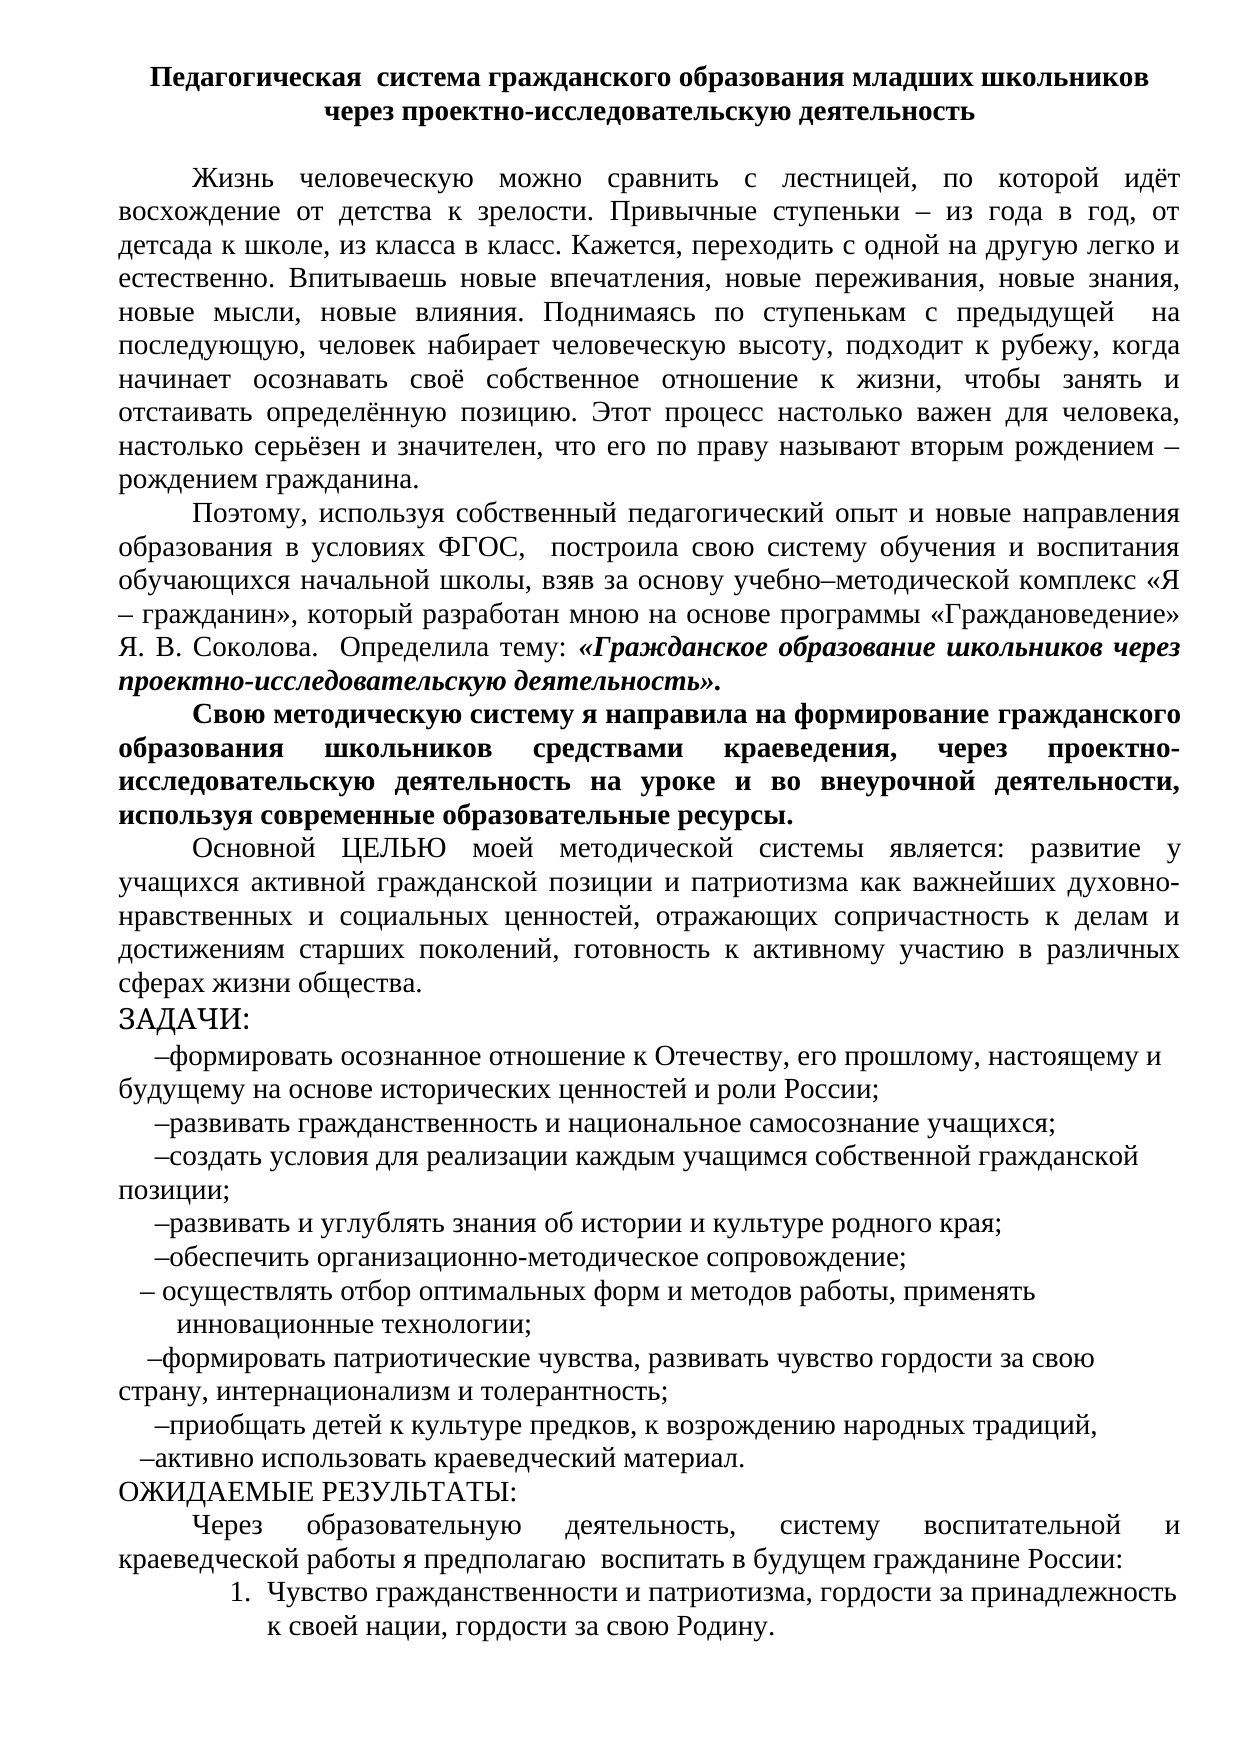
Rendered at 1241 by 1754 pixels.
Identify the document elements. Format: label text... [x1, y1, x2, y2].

text –развивать и углублять знания об истории и культуре родного края; [118, 1206, 1181, 1239]
text –приобщать детей к культуре предков, к возрождению народных традиций, [118, 1407, 1181, 1440]
text Поэтому, используя собственный педагогический опыт и новые направления образования в условиях ФГОС, построила свою систему обучения и воспитания обучающихся начальной школы, взяв за основу учебно–методической комплекс «Я – гражданин», который разработан мною на основе программы «Граждановедение» Я. В. Соколова. Определила тему: «Гражданское образование школьников через проектно-исследовательскую деятельность». [118, 495, 1181, 696]
text Свою методическую систему я направила на формирование гражданского образования школьников средствами краеведения, через проектно-исследовательскую деятельность на уроке и во внеурочной деятельности, используя современные образовательные ресурсы. [118, 696, 1181, 831]
text Через образовательную деятельность, систему воспитательной и краеведческой работы я предполагаю воспитать в будущем гражданине России: [118, 1507, 1181, 1574]
text будущему на основе исторических ценностей и роли России; [118, 1071, 1181, 1105]
text Ожидаемые результаты: [118, 1474, 1181, 1507]
text позиции; [118, 1172, 1181, 1206]
text ЗАДАЧИ: [118, 998, 1181, 1038]
text –обеспечить организационно-методическое сопровождение; [118, 1239, 1181, 1273]
text – осуществлять отбор оптимальных форм и методов работы, применять [118, 1273, 1181, 1306]
text инновационные технологии; [118, 1306, 1181, 1340]
text –формировать осознанное отношение к Отечеству, его прошлому, настоящему и [118, 1038, 1181, 1071]
text –активно использовать краеведческий материал. [118, 1440, 1181, 1474]
text –развивать гражданственность и национальное самосознание учащихся; [118, 1105, 1181, 1138]
text Основной ЦЕЛЬЮ моей методической системы является: развитие у учащихся активной гражданской позиции и патриотизма как важнейших духовно-нравственных и социальных ценностей, отражающих сопричастность к делам и достижениям старших поколений, готовность к активному участию в различных сферах жизни общества. [118, 831, 1181, 998]
list Педагогическая система гражданского образования младших школьников через проектно-исследовательскую деятельность [118, 59, 1181, 126]
list Чувство гражданственности и патриотизма, гордости за принадлежность к своей нации, гордости за свою Родину. [229, 1574, 1181, 1642]
text Жизнь человеческую можно сравнить с лестницей, по которой идёт восхождение от детства к зрелости. Привычные ступеньки – из года в год, от детсада к школе, из класса в класс. Кажется, переходить с одной на другую легко и естественно. Впитываешь новые впечатления, новые переживания, новые знания, новые мысли, новые влияния. Поднимаясь по ступенькам с предыдущей на последующую, человек набирает человеческую высоту, подходит к рубежу, когда начинает осознавать своё собственное отношение к жизни, чтобы занять и отстаивать определённую позицию. Этот процесс настолько важен для человека, настолько серьёзен и значителен, что его по праву называют вторым рождением – рождением гражданина. [118, 160, 1181, 495]
text –формировать патриотические чувства, развивать чувство гордости за свою [118, 1340, 1181, 1373]
text страну, интернационализм и толерантность; [118, 1373, 1181, 1407]
text –создать условия для реализации каждым учащимся собственной гражданской [118, 1138, 1181, 1172]
